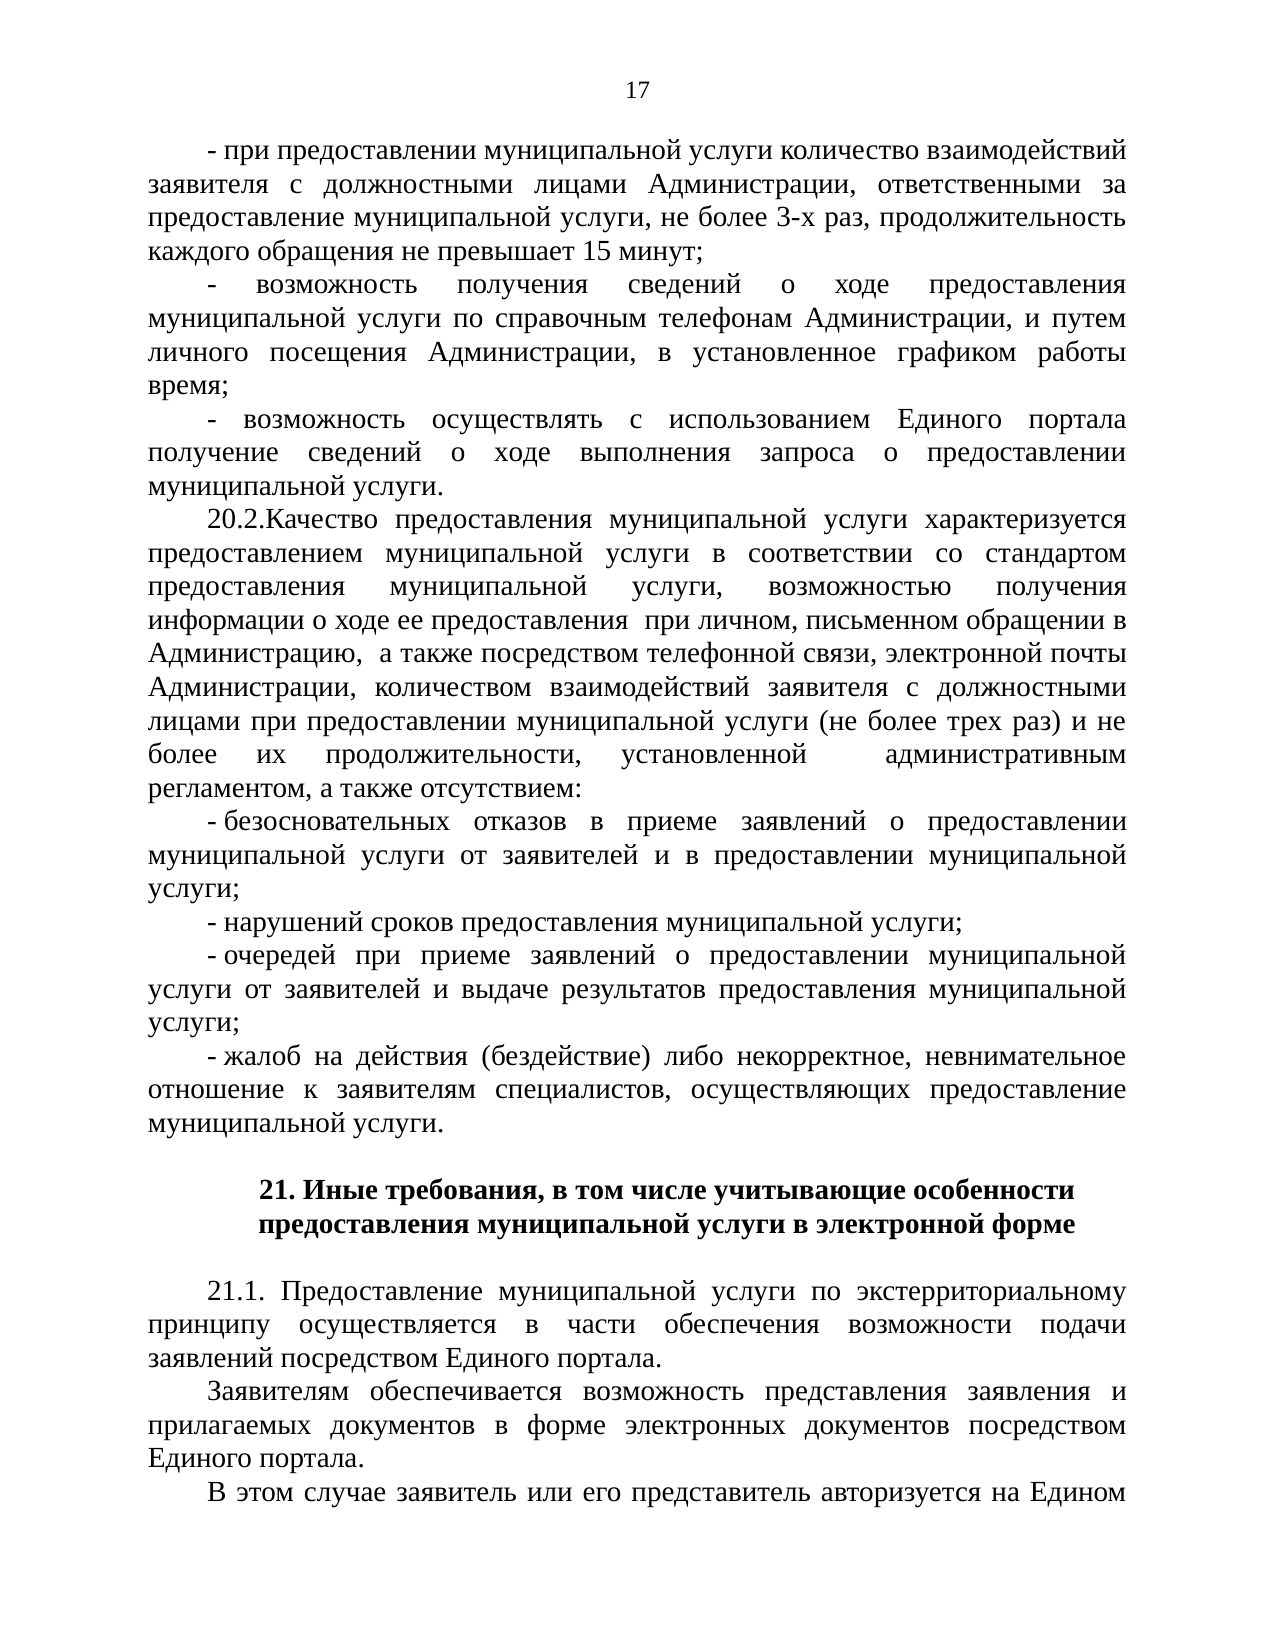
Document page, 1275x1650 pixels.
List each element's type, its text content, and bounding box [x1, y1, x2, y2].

text - жалоб на действия (бездействие) либо некорректное, невнимательное отношение к заявителям специалистов, осуществляющих предоставление муниципальной услуги. [148, 1038, 1127, 1139]
text Заявителям обеспечивается возможность представления заявления и прилагаемых документов в форме электронных документов посредством Единого портала. [148, 1373, 1127, 1474]
text 21.1. Предоставление муниципальной услуги по экстерриториальному принципу осуществляется в части обеспечения возможности подачи заявлений посредством Единого портала. [148, 1273, 1127, 1373]
text 21. Иные требования, в том числе учитывающие особенности [148, 1172, 1127, 1206]
text - возможность получения сведений о ходе предоставления муниципальной услуги по справочным телефонам Администрации, и путем личного посещения Администрации, в установленное графиком работы время; [148, 267, 1127, 401]
text - возможность осуществлять с использованием Единого портала получение сведений о ходе выполнения запроса о предоставлении муниципальной услуги. [148, 401, 1127, 501]
text - очередей при приеме заявлений о предоставлении муниципальной услуги от заявителей и выдаче результатов предоставления муниципальной услуги; [148, 937, 1127, 1038]
text - нарушений сроков предоставления муниципальной услуги; [148, 904, 1127, 937]
text предоставления муниципальной услуги в электронной форме [148, 1206, 1127, 1239]
text - безосновательных отказов в приеме заявлений о предоставлении муниципальной услуги от заявителей и в предоставлении муниципальной услуги; [148, 803, 1127, 904]
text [148, 1474, 1127, 1508]
text - при предоставлении муниципальной услуги количество взаимодействий заявителя с должностными лицами Администрации, ответственными за предоставление муниципальной услуги, не более 3-х раз, продолжительность каждого обращения не превышает 15 минут; [148, 132, 1127, 267]
text 20.2.Качество предоставления муниципальной услуги характеризуется предоставлением муниципальной услуги в соответствии со стандартом предоставления муниципальной услуги, возможностью получения информации о ходе ее предоставления при личном, письменном обращении в Администрацию, а также посредством телефонной связи, электронной почты Администрации, количеством взаимодействий заявителя с должностными лицами при предоставлении муниципальной услуги (не более трех раз) и не более их продолжительности, установленной административным регламентом, а также отсутствием: [148, 501, 1127, 803]
